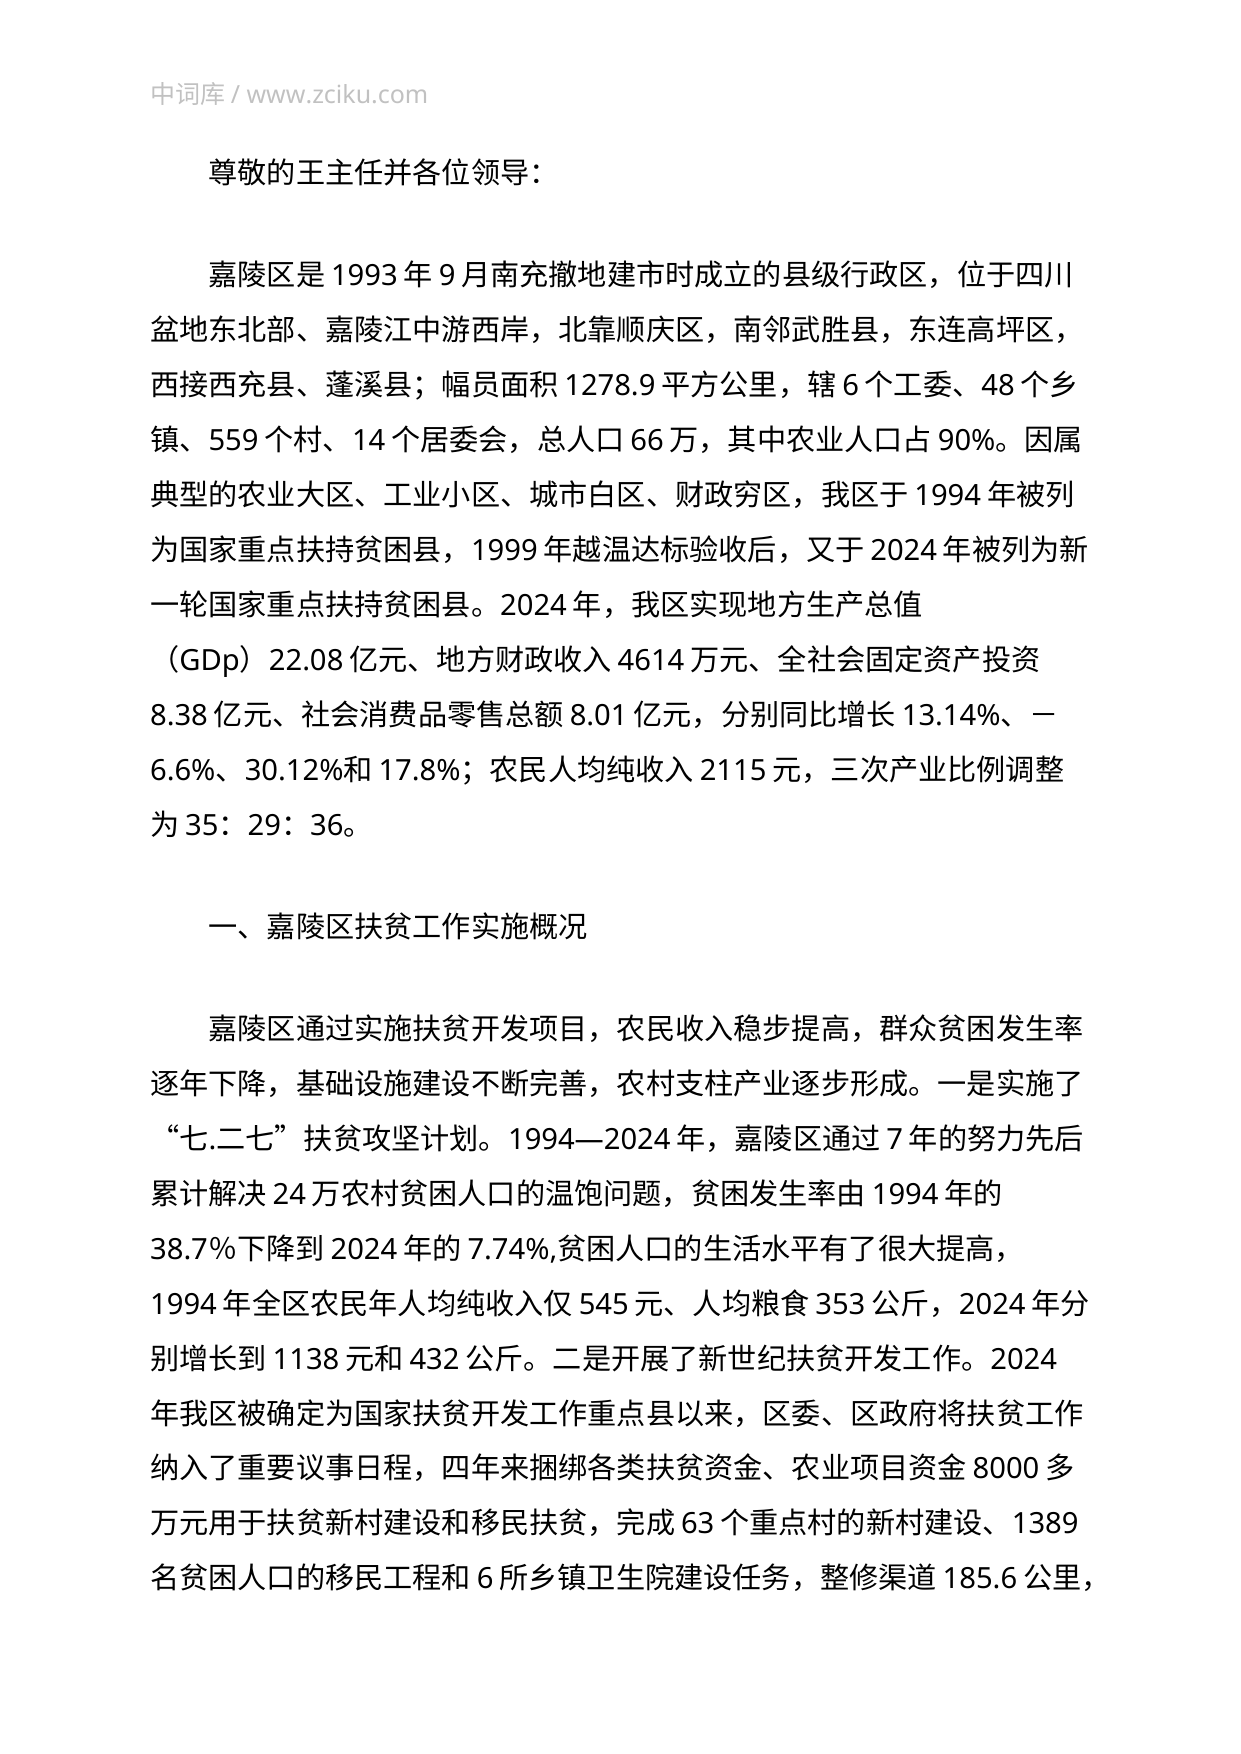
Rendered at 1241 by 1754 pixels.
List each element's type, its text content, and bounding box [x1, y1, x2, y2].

text 嘉陵区是1993年9月南充撤地建市时成立的县级行政区，位于四川盆地东北部、嘉陵江中游西岸，北靠顺庆区，南邻武胜县，东连高坪区，西接西充县、蓬溪县；幅员面积1278.9平方公里，辖6个工委、48个乡镇、559个村、14个居委会，总人口66万，其中农业人口占90%。因属典型的农业大区、工业小区、城市白区、财政穷区，我区于1994年被列为国家重点扶持贫困县，1999年越温达标验收后，又于2024年被列为新一轮国家重点扶持贫困县。2024年，我区实现地方生产总值（GDp）22.08亿元、地方财政收入4614万元、全社会固定资产投资8.38亿元、社会消费品零售总额8.01亿元，分别同比增长13.14%、－6.6%、30.12%和17.8%；农民人均纯收入2115元，三次产业比例调整为35：29：36。 [150, 252, 1090, 844]
text 尊敬的王主任并各位领导： [150, 150, 1090, 192]
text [150, 1005, 1090, 1597]
text 一、嘉陵区扶贫工作实施概况 [150, 904, 1090, 946]
